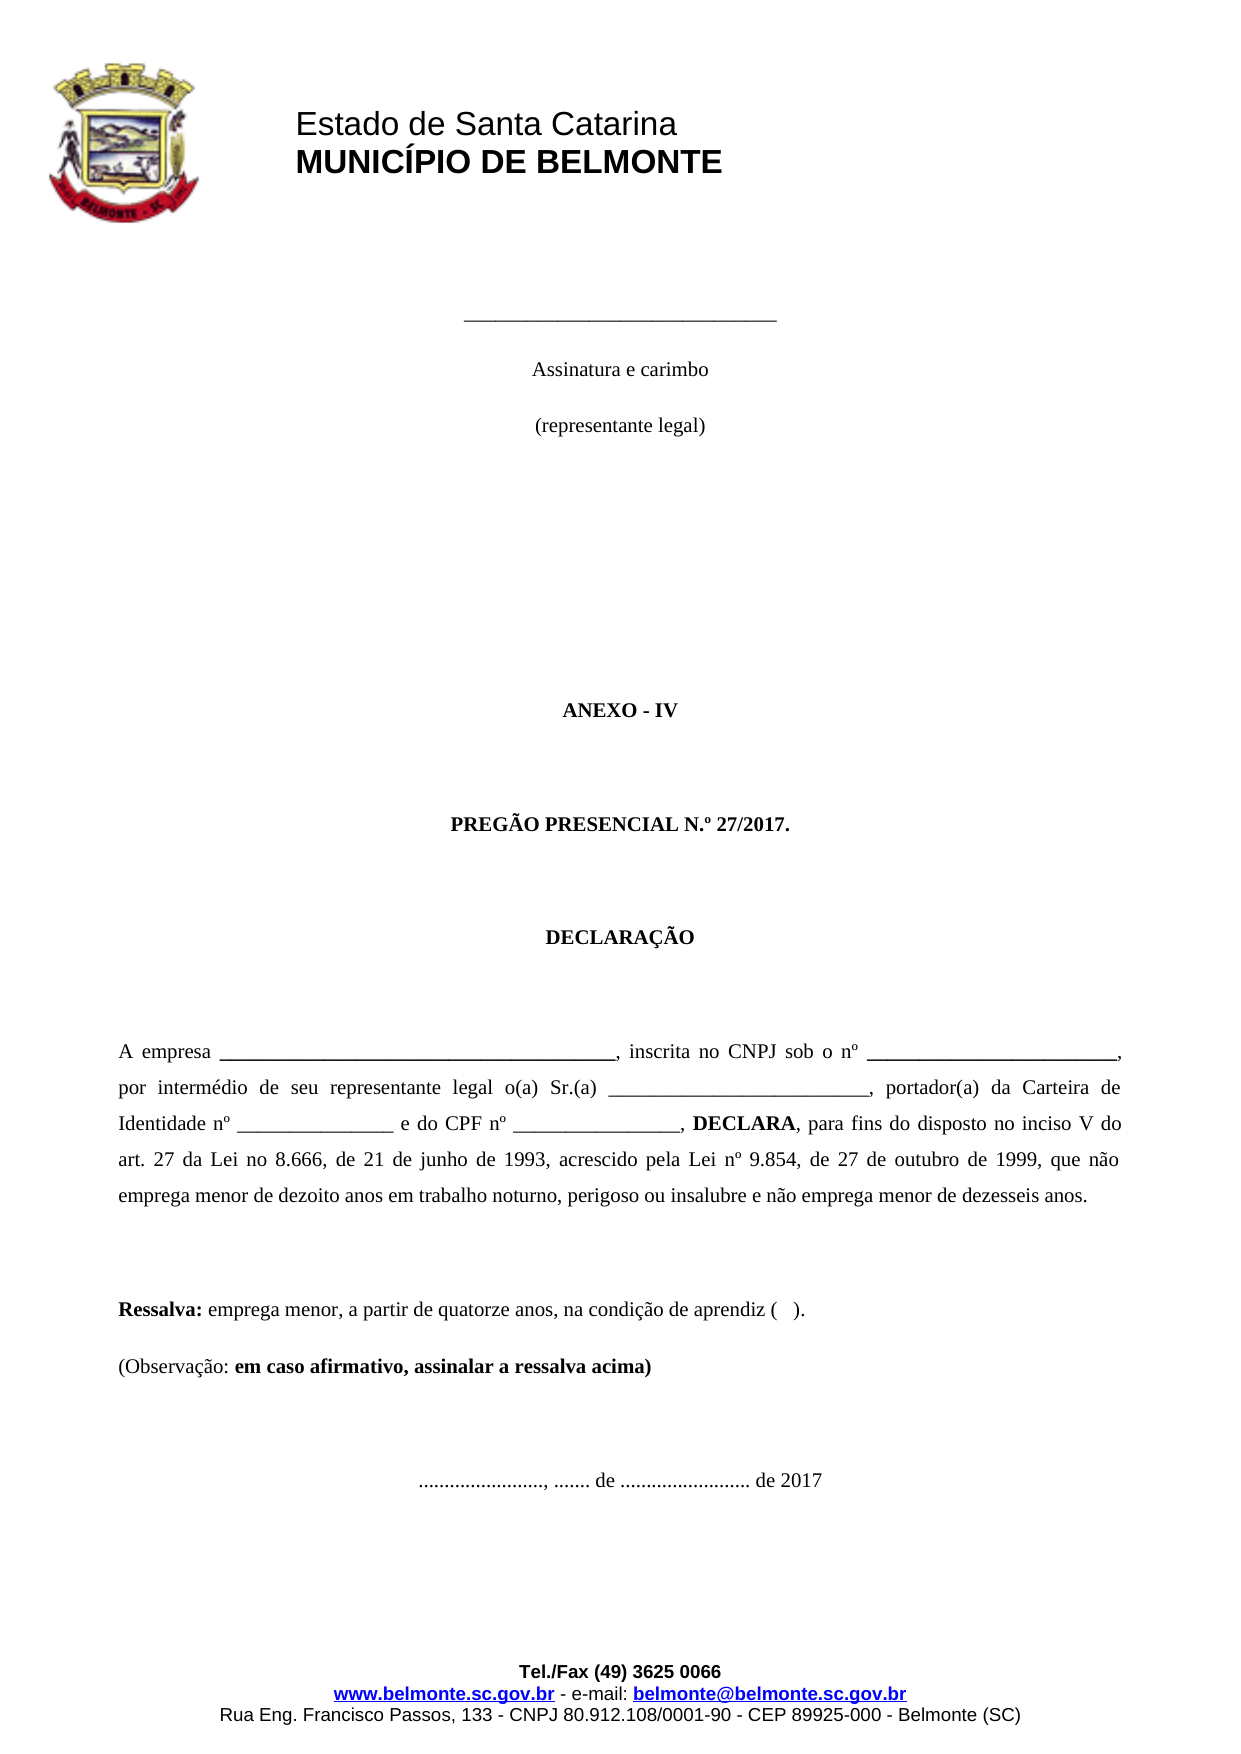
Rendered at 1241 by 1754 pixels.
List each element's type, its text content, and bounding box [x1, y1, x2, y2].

text ______________________________ [118, 299, 1122, 324]
text ........................, ....... de ......................... de 2017 [118, 1467, 1122, 1492]
text PREGÃO PRESENCIAL N.º 27/2017. [118, 811, 1122, 836]
text A empresa ______________________________________, inscrita no CNPJ sob o nº ________________________, por intermédio de seu representante legal o(a) Sr.(a) _________________________, portador(a) da Carteira de Identidade nº _______________ e do CPF nº ________________, DECLARA, para fins do disposto no inciso V do art. 27 da Lei no 8.666, de 21 de junho de 1993, acrescido pela Lei nº 9.854, de 27 de outubro de 1999, que não emprega menor de dezoito anos em trabalho noturno, perigoso ou insalubre e não emprega menor de dezesseis anos. [118, 1039, 1122, 1207]
text (representante legal) [118, 413, 1122, 437]
text Assinatura e carimbo [118, 356, 1122, 381]
picture [26, 44, 225, 243]
text ANEXO - IV [118, 698, 1122, 722]
text (Observação: em caso afirmativo, assinalar a ressalva acima) [118, 1354, 1122, 1378]
text DECLARAÇÃO [118, 925, 1122, 949]
text Ressalva: emprega menor, a partir de quatorze anos, na condição de aprendiz ( ). [118, 1297, 1122, 1321]
